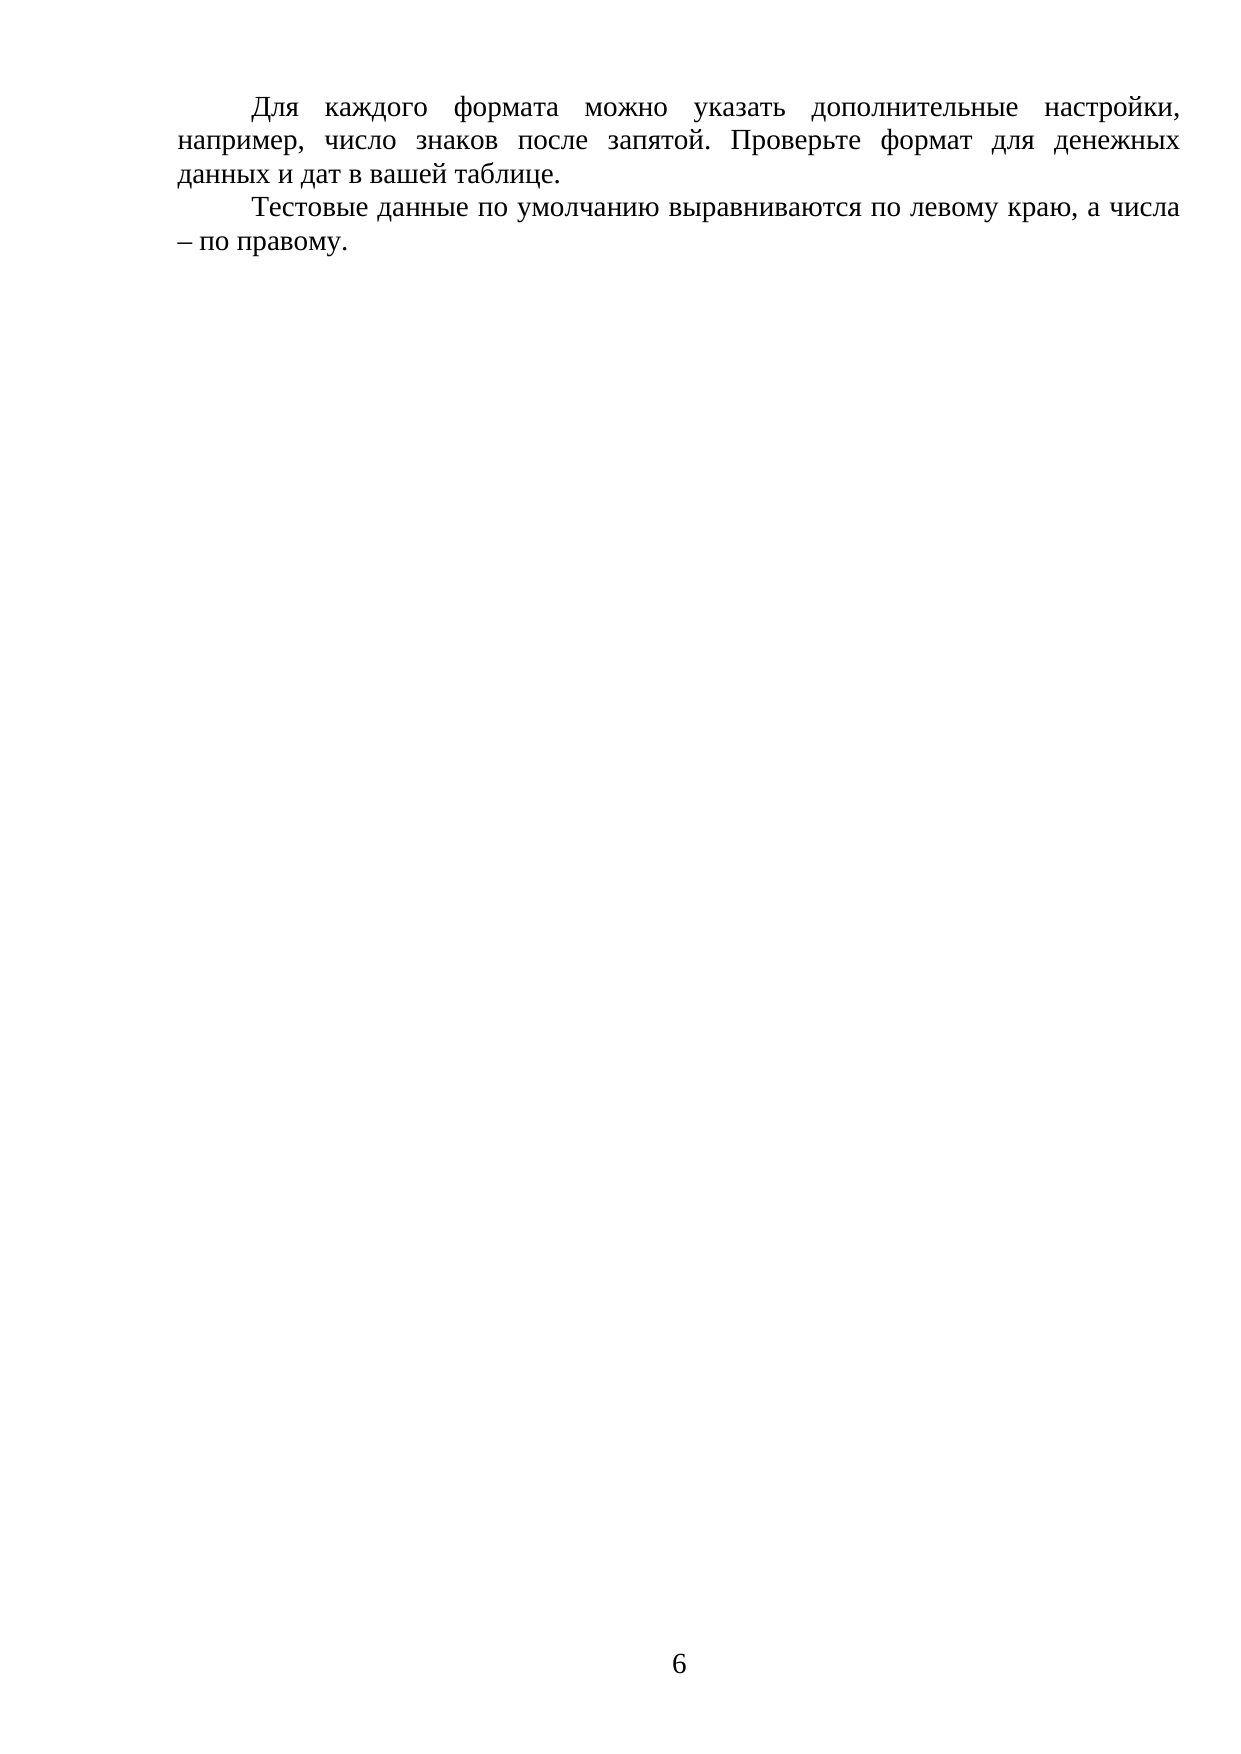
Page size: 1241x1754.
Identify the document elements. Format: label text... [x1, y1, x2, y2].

text Тестовые данные по умолчанию выравниваются по левому краю, а числа – по правому. [177, 189, 1181, 256]
text Для каждого формата можно указать дополнительные настройки, например, число знаков после запятой. Проверьте формат для денежных данных и дат в вашей таблице. [177, 89, 1181, 189]
